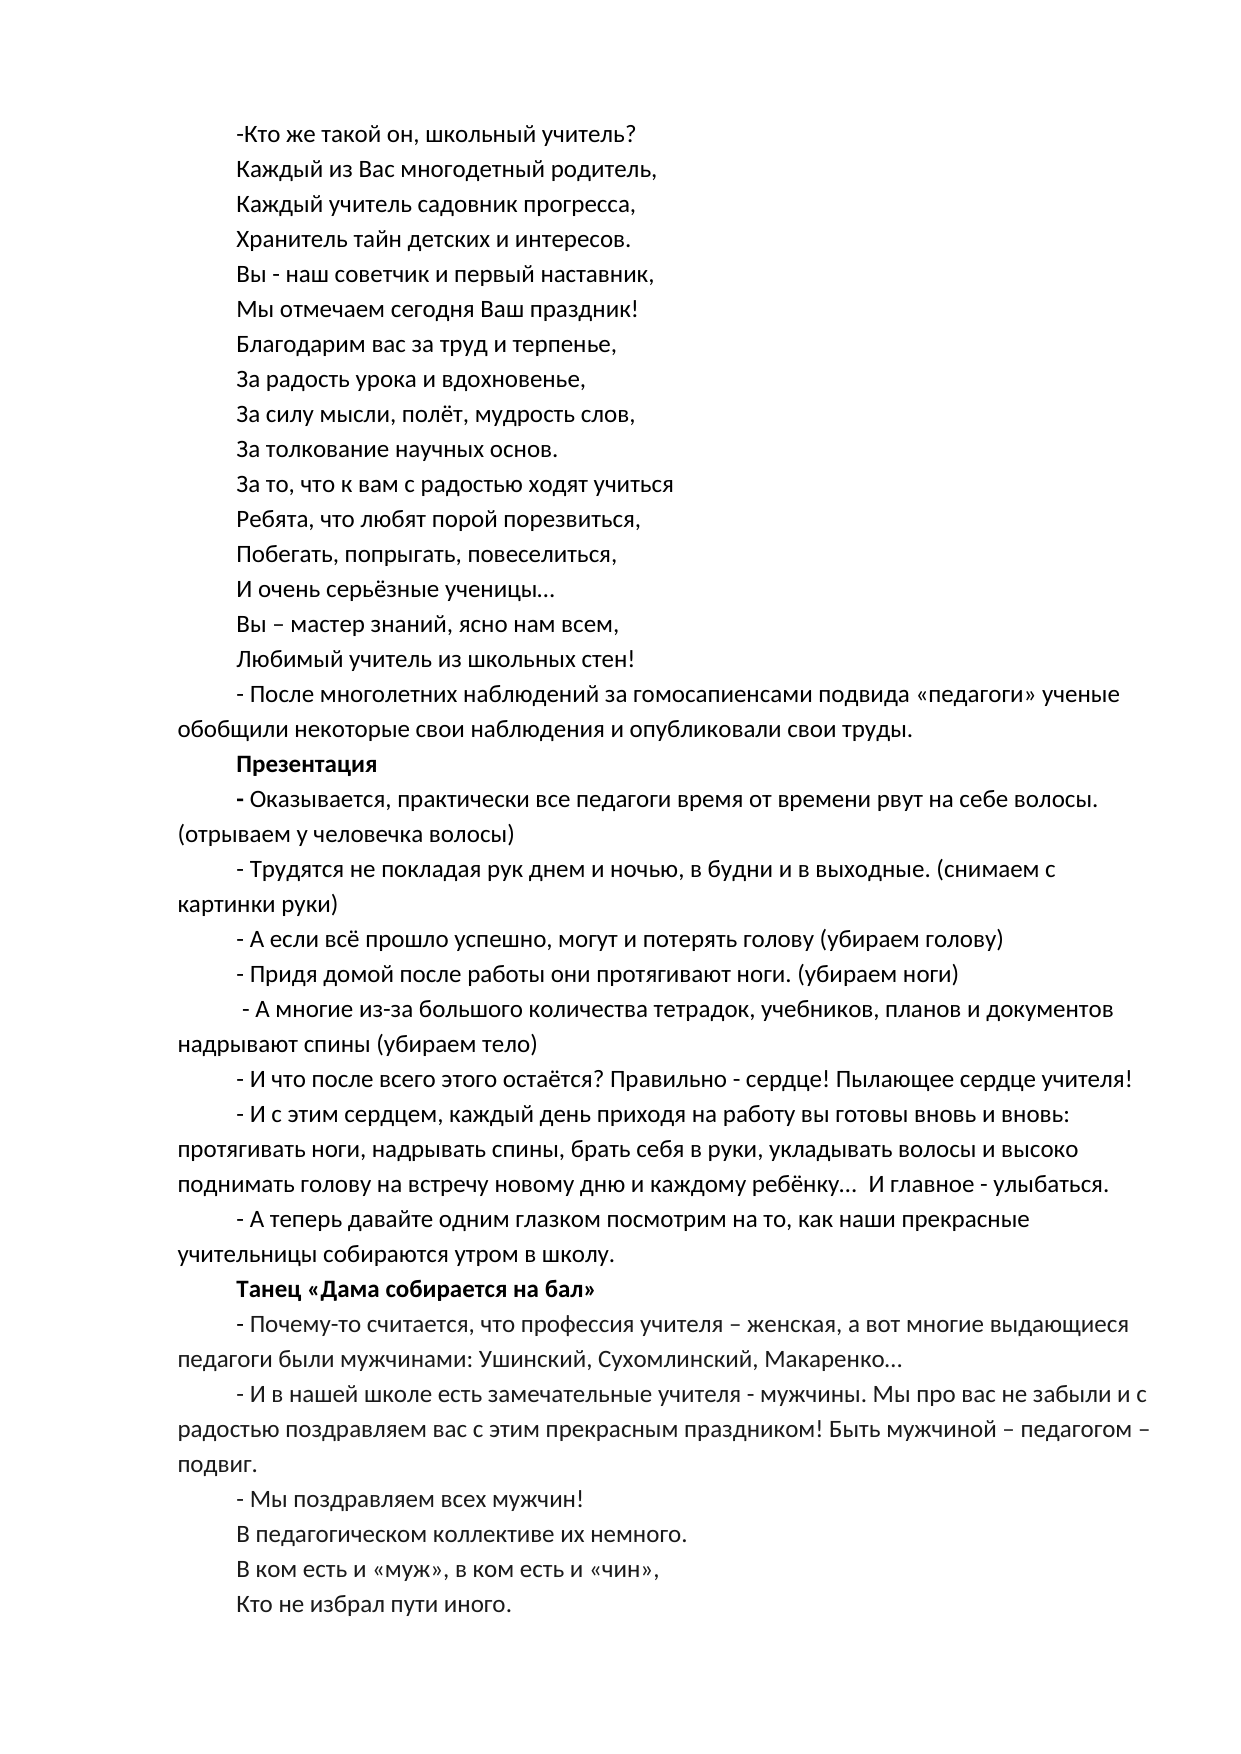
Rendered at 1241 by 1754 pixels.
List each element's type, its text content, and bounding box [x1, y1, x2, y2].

text - Трудятся не покладая рук днем и ночью, в будни и в выходные. (снимаем с картинки руки) [177, 853, 1152, 919]
text Вы – мастер знаний, ясно нам всем, [177, 608, 1152, 639]
text - И что после всего этого остаётся? Правильно - сердце! Пылающее сердце учителя! [177, 1063, 1152, 1094]
text Вы - наш советчик и первый наставник, [177, 258, 1152, 289]
text Хранитель тайн детских и интересов. [177, 223, 1152, 254]
text -Кто же такой он, школьный учитель? [177, 118, 1152, 149]
text - А теперь давайте одним глазком посмотрим на то, как наши прекрасные учительницы собираются утром в школу. [177, 1203, 1152, 1269]
text За толкование научных основ. [177, 433, 1152, 464]
text - Оказывается, практически все педагоги время от времени рвут на себе волосы. (отрываем у человечка волосы) [177, 783, 1152, 849]
text В педагогическом коллективе их немного. [177, 1518, 1152, 1549]
text Благодарим вас за труд и терпенье, [177, 328, 1152, 359]
text Презентация [177, 748, 1152, 779]
text Ребята, что любят порой порезвиться, [177, 503, 1152, 534]
text За то, что к вам с радостью ходят учиться [177, 468, 1152, 499]
text Побегать, попрыгать, повеселиться, [177, 538, 1152, 569]
text - А если всё прошло успешно, могут и потерять голову (убираем голову) [177, 923, 1152, 954]
text - Почему-то считается, что профессия учителя – женская, а вот многие выдающиеся педагоги были мужчинами: Ушинский, Сухомлинский, Макаренко… [177, 1308, 1152, 1374]
text - После многолетних наблюдений за гомосапиенсами подвида «педагоги» ученые обобщили некоторые свои наблюдения и опубликовали свои труды. [177, 678, 1152, 744]
text - А многие из-за большого количества тетрадок, учебников, планов и документов надрывают спины (убираем тело) [177, 993, 1152, 1059]
text - И с этим сердцем, каждый день приходя на работу вы готовы вновь и вновь: протягивать ноги, надрывать спины, брать себя в руки, укладывать волосы и высоко поднимать голову на встречу новому дню и каждому ребёнку… И главное - улыбаться. [177, 1098, 1152, 1199]
text В ком есть и «муж», в ком есть и «чин», [177, 1553, 1152, 1584]
text Любимый учитель из школьных стен! [177, 643, 1152, 674]
text Каждый учитель садовник прогресса, [177, 188, 1152, 219]
text - Мы поздравляем всех мужчин! [177, 1483, 1152, 1514]
text - И в нашей школе есть замечательные учителя - мужчины. Мы про вас не забыли и с радостью поздравляем вас с этим прекрасным праздником! Быть мужчиной – педагогом – подвиг. [177, 1378, 1152, 1479]
text - Придя домой после работы они протягивают ноги. (убираем ноги) [177, 958, 1152, 989]
text Танец «Дама собирается на бал» [177, 1273, 1152, 1304]
text Кто не избрал пути иного. [177, 1588, 1152, 1619]
text За радость урока и вдохновенье, [177, 363, 1152, 394]
text И очень серьёзные ученицы… [177, 573, 1152, 604]
text Каждый из Вас многодетный родитель, [177, 153, 1152, 184]
text За силу мысли, полёт, мудрость слов, [177, 398, 1152, 429]
text Мы отмечаем сегодня Ваш праздник! [177, 293, 1152, 324]
